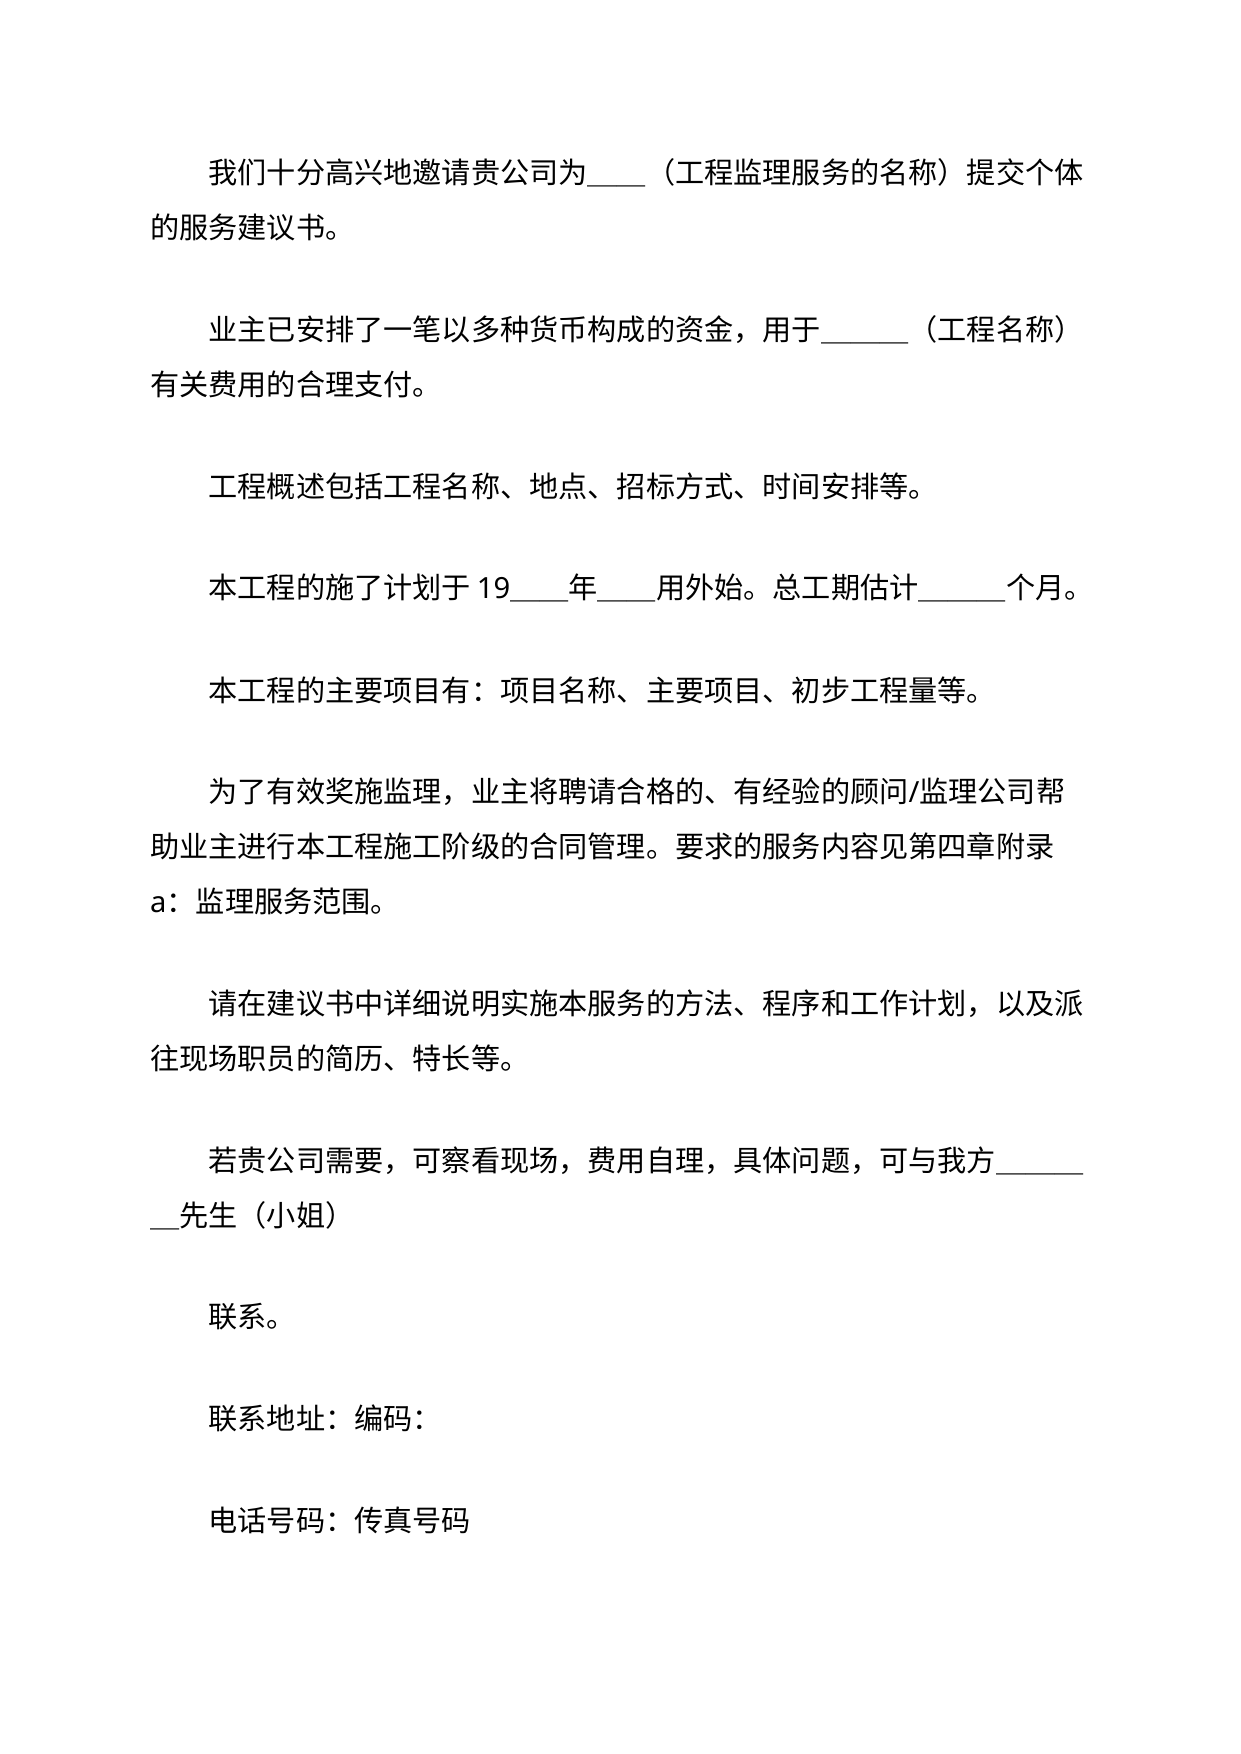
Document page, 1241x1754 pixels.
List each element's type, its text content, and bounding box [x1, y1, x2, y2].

text 本工程的主要项目有：项目名称、主要项目、初步工程量等。 [150, 667, 1090, 709]
text 我们十分高兴地邀请贵公司为＿＿（工程监理服务的名称）提交个体的服务建议书。 [150, 150, 1090, 247]
text 本工程的施了计划于19＿＿年＿＿用外始。总工期估计＿＿＿个月。 [150, 565, 1090, 607]
text 若贵公司需要，可察看现场，费用自理，具体问题，可与我方＿＿＿＿先生（小姐） [150, 1137, 1090, 1234]
text 为了有效奖施监理，业主将聘请合格的、有经验的顾问/监理公司帮助业主进行本工程施工阶级的合同管理。要求的服务内容见第四章附录a：监理服务范围。 [150, 769, 1090, 921]
text 联系地址：编码： [150, 1396, 1090, 1438]
text 电话号码：传真号码 [150, 1498, 1090, 1540]
text 联系。 [150, 1294, 1090, 1336]
text 业主已安排了一笔以多种货币构成的资金，用于＿＿＿（工程名称）有关费用的合理支付。 [150, 307, 1090, 404]
text 工程概述包括工程名称、地点、招标方式、时间安排等。 [150, 463, 1090, 506]
text 请在建议书中详细说明实施本服务的方法、程序和工作计划，以及派往现场职员的简历、特长等。 [150, 981, 1090, 1078]
